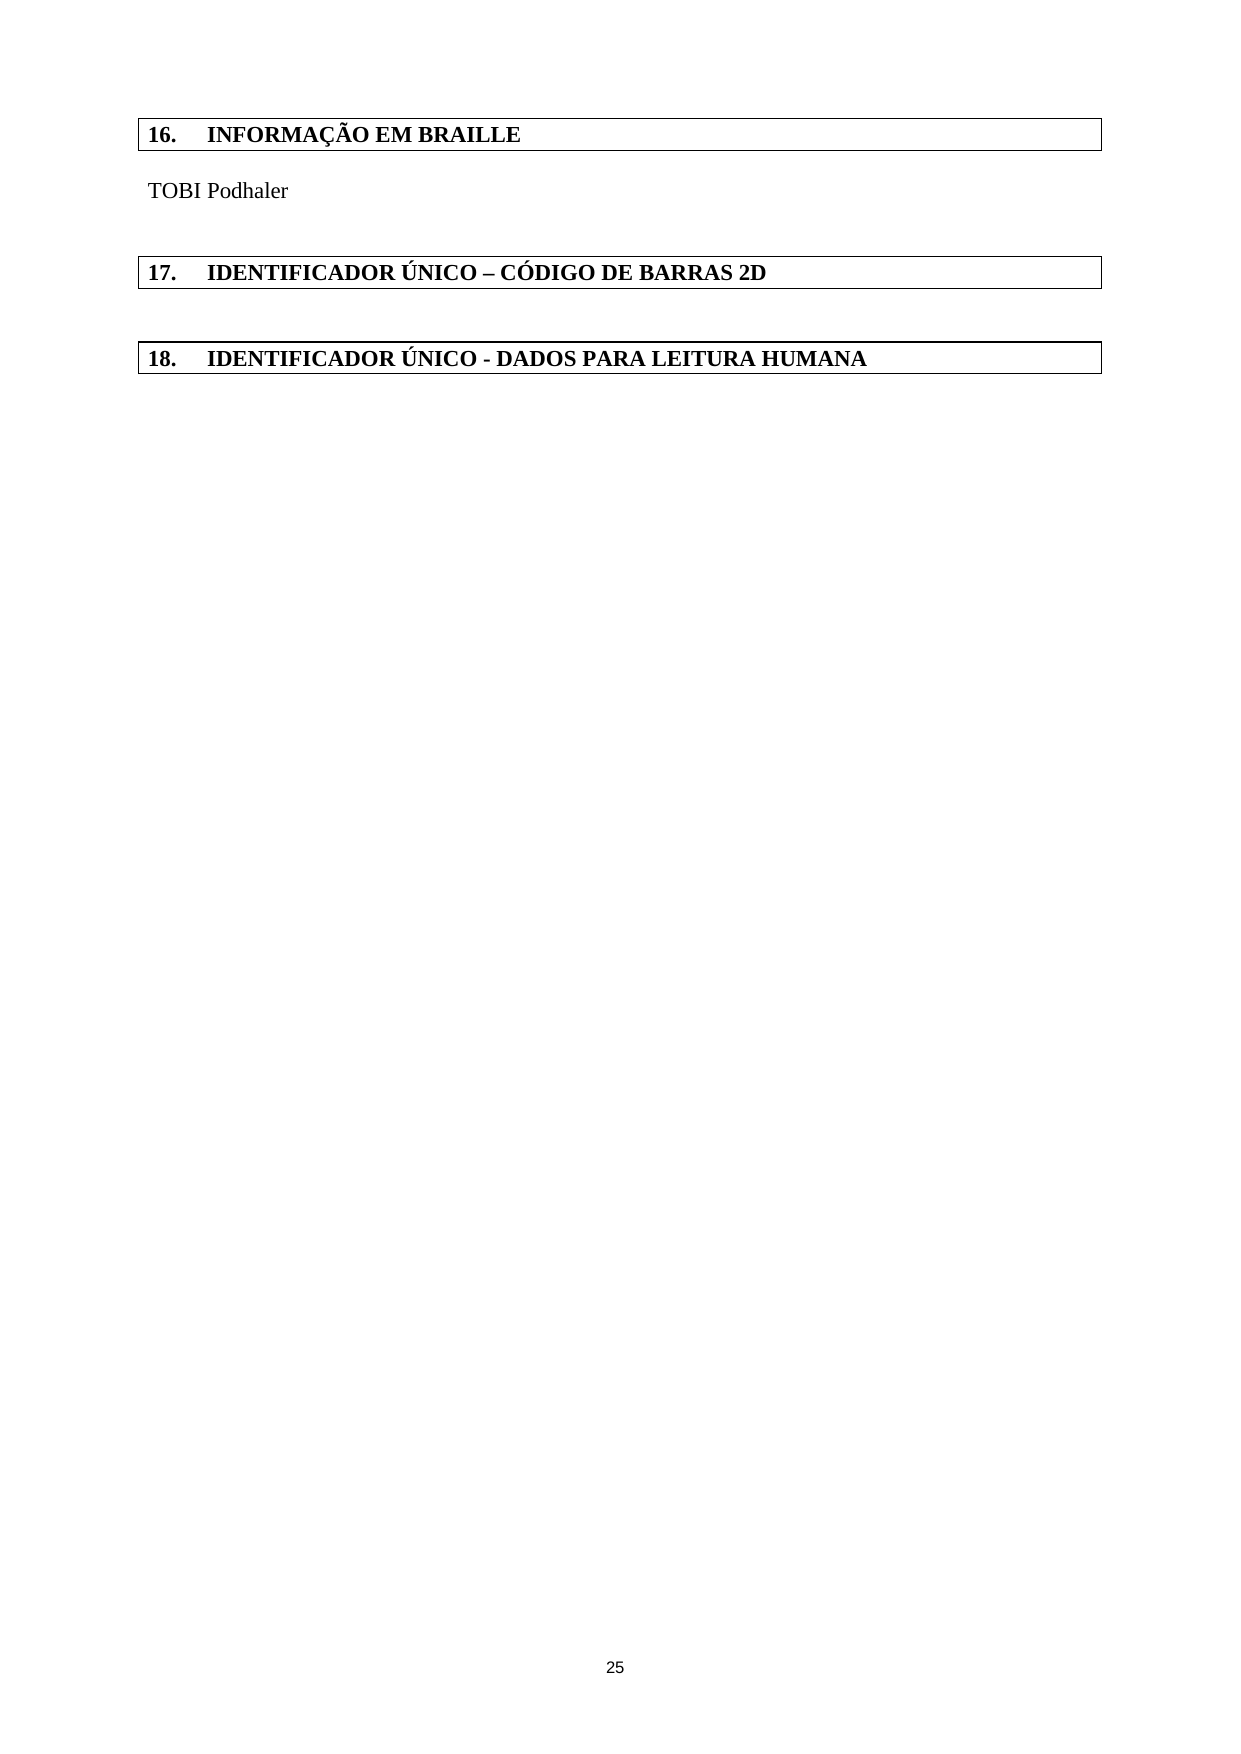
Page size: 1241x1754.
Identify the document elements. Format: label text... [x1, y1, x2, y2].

text 16. Informação em Braille [139, 119, 1101, 150]
text 17. IDENTIFICADOR ÚNICO – CÓDIGO DE BARRAS 2D [139, 257, 1101, 288]
text 18. IDENTIFICADOR ÚNICO - DADOS PARA LEITURA HUMANA [139, 343, 1101, 373]
text TOBI Podhaler [148, 177, 1092, 203]
